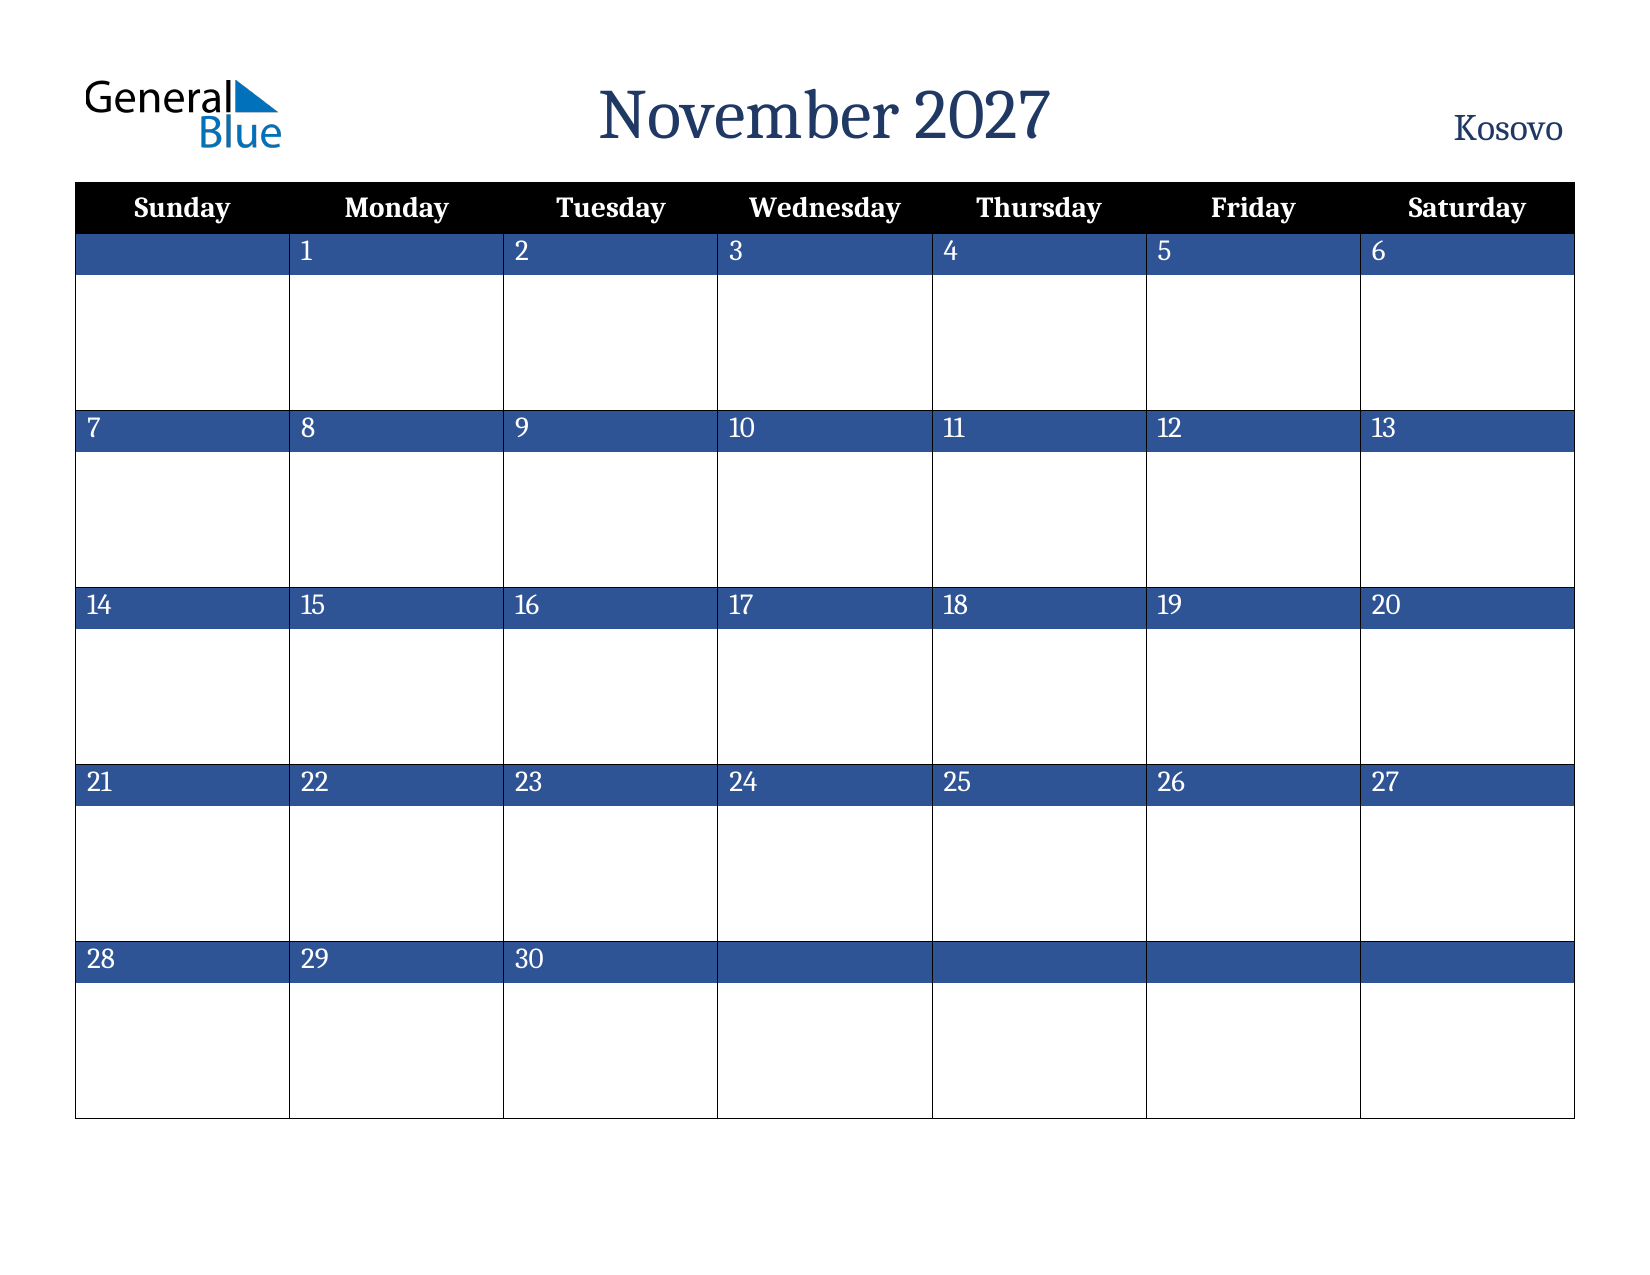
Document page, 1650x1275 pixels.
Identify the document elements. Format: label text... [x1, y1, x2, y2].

picture [86, 80, 281, 148]
table_cell Wednesday [718, 183, 932, 233]
table_cell 12 [1147, 411, 1360, 452]
table_cell [504, 629, 717, 764]
table_cell 18 [933, 588, 1146, 629]
table_cell 28 [76, 942, 289, 983]
table_cell [290, 983, 503, 1118]
table_cell [1361, 452, 1574, 587]
table_cell [933, 983, 1146, 1118]
table_cell [76, 452, 289, 587]
table_cell [933, 452, 1146, 587]
table_cell 21 [76, 765, 289, 806]
table_cell 30 [504, 942, 717, 983]
table_cell [1361, 629, 1574, 764]
table_cell 7 [76, 411, 289, 452]
table_cell [290, 806, 503, 941]
table_header Kosovo [1146, 75, 1574, 182]
table_cell 5 [1147, 234, 1360, 275]
table_cell 27 [1361, 765, 1574, 806]
table_cell [76, 234, 289, 275]
table_cell [76, 275, 289, 410]
table_cell [718, 983, 932, 1118]
table_cell [290, 275, 503, 410]
table_cell [1361, 983, 1574, 1118]
table_cell [504, 275, 717, 410]
table_cell 15 [290, 588, 503, 629]
table_cell 8 [290, 411, 503, 452]
table_cell [504, 983, 717, 1118]
table_cell 23 [504, 765, 717, 806]
table_cell [933, 275, 1146, 410]
table_cell [718, 629, 932, 764]
table_cell 25 [933, 765, 1146, 806]
table_cell 14 [76, 588, 289, 629]
table_cell Friday [1147, 183, 1360, 233]
table_cell [76, 806, 289, 941]
table_cell Tuesday [504, 183, 717, 233]
table_cell [1147, 275, 1360, 410]
table_cell 9 [504, 411, 717, 452]
table_cell [1147, 942, 1360, 983]
table_cell Thursday [933, 183, 1146, 233]
table_cell [1147, 806, 1360, 941]
table_header [76, 75, 503, 182]
table_cell 19 [1147, 588, 1360, 629]
table_cell 16 [504, 588, 717, 629]
table_cell [504, 452, 717, 587]
table_cell [76, 629, 289, 764]
table_cell [718, 452, 932, 587]
table_cell [1361, 806, 1574, 941]
table_cell [290, 452, 503, 587]
table_cell Monday [290, 183, 503, 233]
table_cell 10 [718, 411, 932, 452]
table_cell [933, 942, 1146, 983]
table_cell [718, 275, 932, 410]
table_cell 26 [1147, 765, 1360, 806]
table_cell [1147, 629, 1360, 764]
table_cell Sunday [76, 183, 289, 233]
table_cell 1 [290, 234, 503, 275]
table_cell [1361, 275, 1574, 410]
table_cell [718, 806, 932, 941]
table_cell [1147, 983, 1360, 1118]
table_cell [504, 806, 717, 941]
table_cell [718, 942, 932, 983]
table_cell 29 [290, 942, 503, 983]
table_cell 22 [290, 765, 503, 806]
table_cell 24 [718, 765, 932, 806]
table_cell [1147, 452, 1360, 587]
table_cell [290, 629, 503, 764]
table_cell [933, 629, 1146, 764]
table_cell 6 [1361, 234, 1574, 275]
table_cell [933, 806, 1146, 941]
table_cell [76, 983, 289, 1118]
table_cell 20 [1361, 588, 1574, 629]
table_cell 2 [504, 234, 717, 275]
table_header November 2027 [504, 75, 1146, 182]
table_cell 17 [718, 588, 932, 629]
table_cell 13 [1361, 411, 1574, 452]
table_cell 4 [933, 234, 1146, 275]
table_cell 11 [933, 411, 1146, 452]
table_cell Saturday [1361, 183, 1574, 233]
table_cell 3 [718, 234, 932, 275]
table_cell [1361, 942, 1574, 983]
